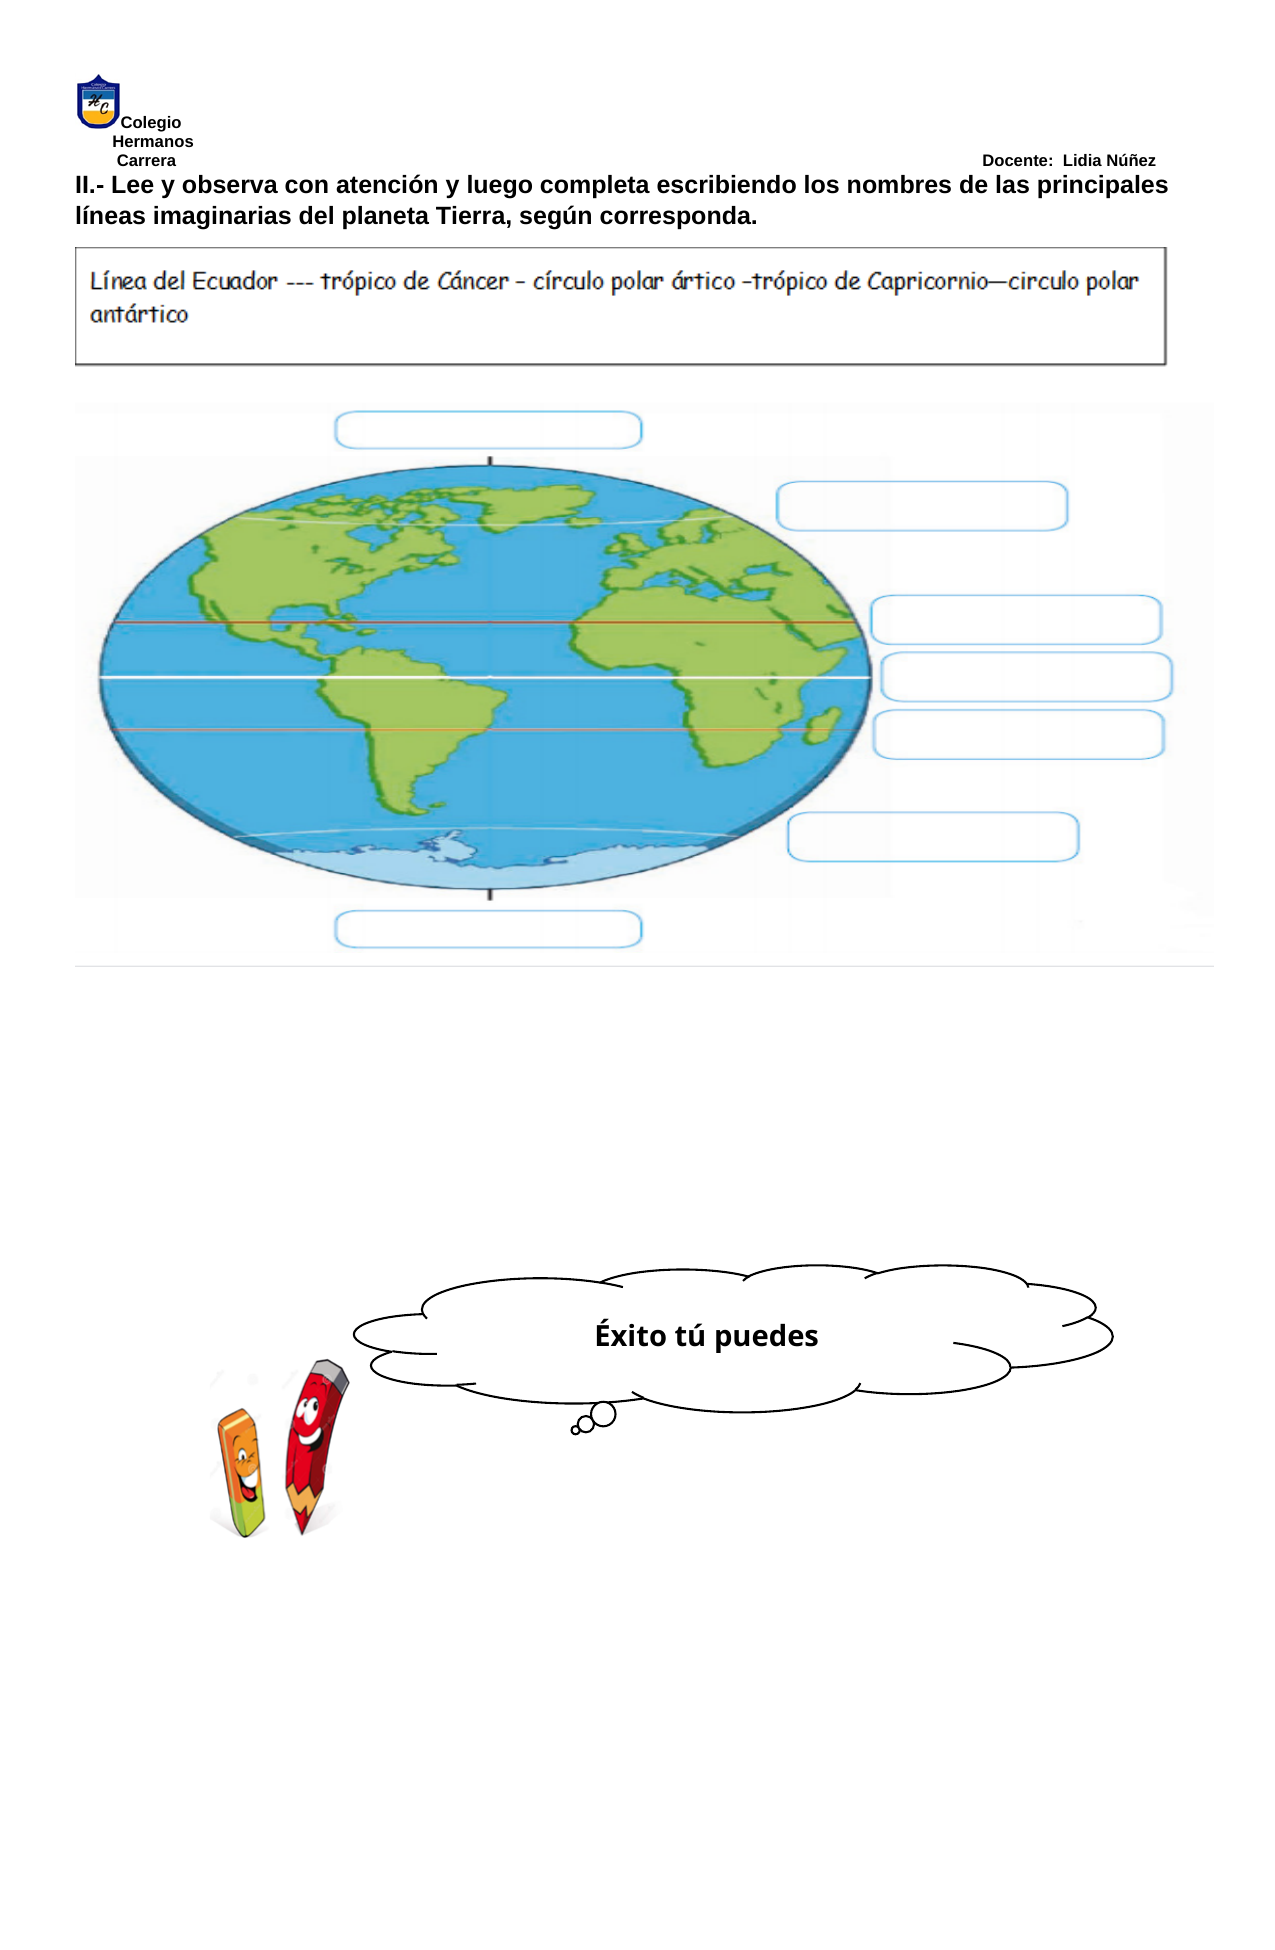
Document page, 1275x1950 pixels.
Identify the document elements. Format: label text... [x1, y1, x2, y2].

picture [75, 73, 121, 129]
picture [209, 1356, 352, 1540]
text II.- Lee y observa con atención y luego completa escribiendo los nombres de las principales líneas imaginarias del planeta Tierra, según corresponda. [75, 170, 1200, 229]
picture [75, 388, 1214, 968]
picture [75, 247, 1172, 370]
